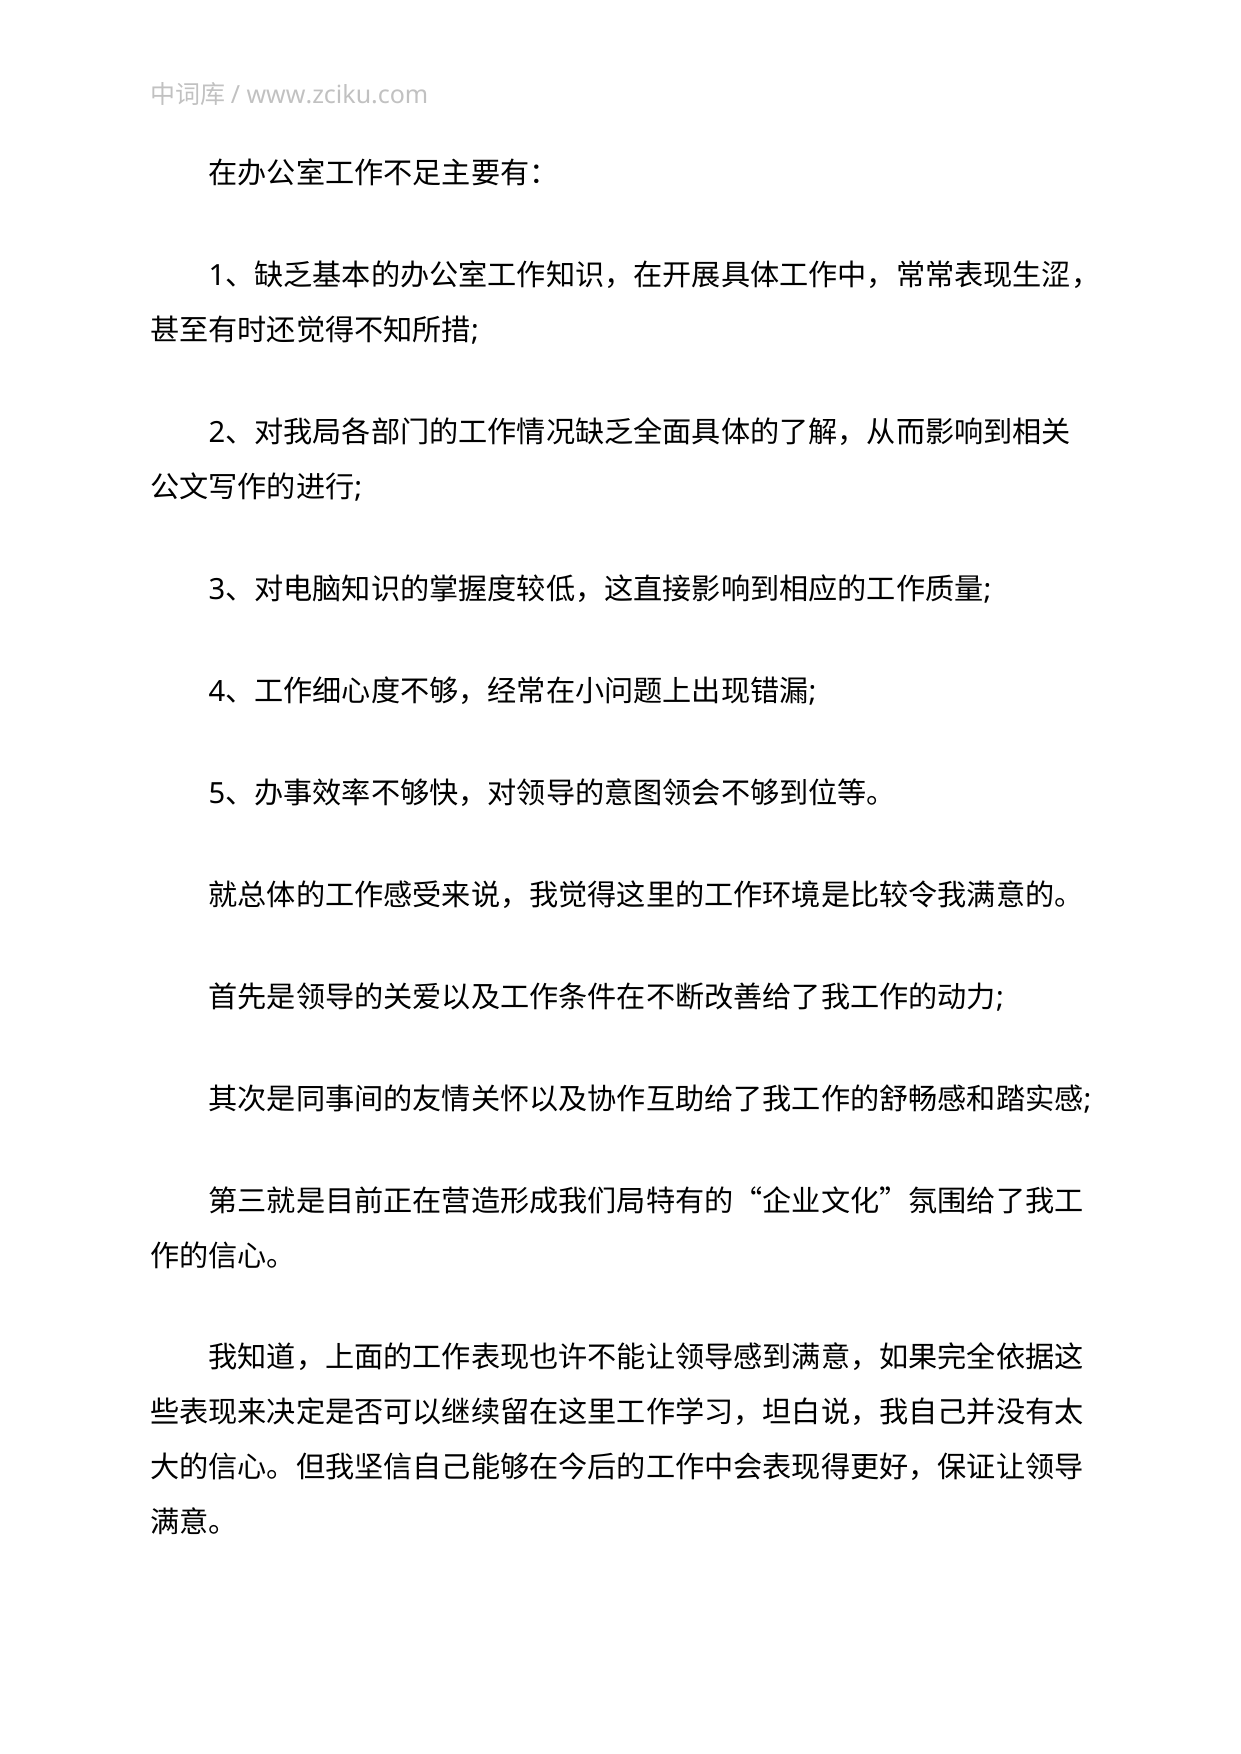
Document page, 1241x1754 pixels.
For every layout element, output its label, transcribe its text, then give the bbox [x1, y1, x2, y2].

text 4、工作细心度不够，经常在小问题上出现错漏; [150, 668, 1090, 710]
text 5、办事效率不够快，对领导的意图领会不够到位等。 [150, 770, 1090, 812]
text 其次是同事间的友情关怀以及协作互助给了我工作的舒畅感和踏实感; [150, 1075, 1090, 1118]
text 我知道，上面的工作表现也许不能让领导感到满意，如果完全依据这些表现来决定是否可以继续留在这里工作学习，坦白说，我自己并没有太大的信心。但我坚信自己能够在今后的工作中会表现得更好，保证让领导满意。 [150, 1334, 1090, 1541]
text 2、对我局各部门的工作情况缺乏全面具体的了解，从而影响到相关公文写作的进行; [150, 409, 1090, 506]
text 3、对电脑知识的掌握度较低，这直接影响到相应的工作质量; [150, 566, 1090, 608]
text 第三就是目前正在营造形成我们局特有的“企业文化”氛围给了我工作的信心。 [150, 1177, 1090, 1274]
text 1、缺乏基本的办公室工作知识，在开展具体工作中，常常表现生涩，甚至有时还觉得不知所措; [150, 252, 1090, 349]
text 就总体的工作感受来说，我觉得这里的工作环境是比较令我满意的。 [150, 872, 1090, 914]
text 首先是领导的关爱以及工作条件在不断改善给了我工作的动力; [150, 973, 1090, 1016]
text 在办公室工作不足主要有： [150, 150, 1090, 192]
